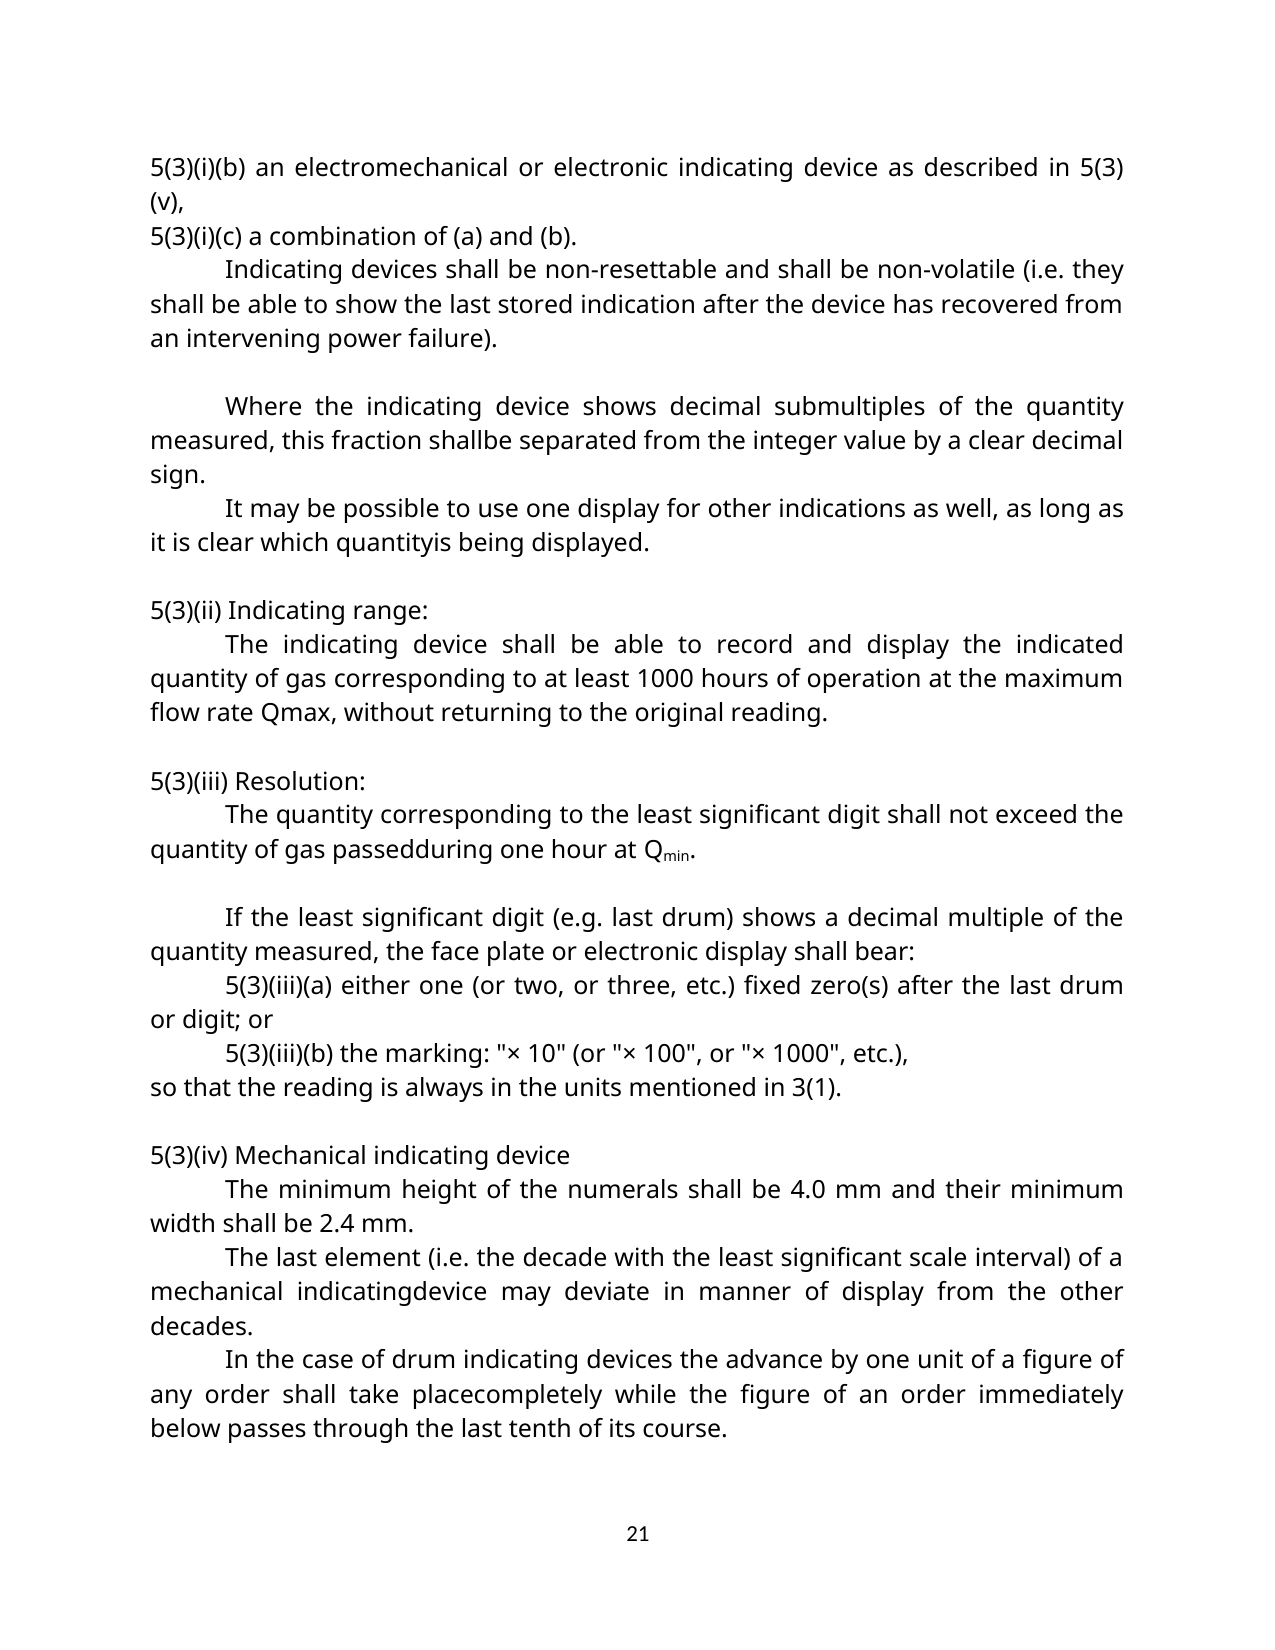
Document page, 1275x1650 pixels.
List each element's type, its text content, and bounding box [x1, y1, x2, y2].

text 5(3)(iii)(a) either one (or two, or three, etc.) fixed zero(s) after the last drum or digit; or [150, 967, 1125, 1036]
text The last element (i.e. the decade with the least significant scale interval) of a mechanical indicatingdevice may deviate in manner of display from the other decades. [150, 1240, 1125, 1342]
text 5(3)(i)(b) an electromechanical or electronic indicating device as described in 5(3)(v), [150, 150, 1125, 218]
text If the least significant digit (e.g. last drum) shows a decimal multiple of the quantity measured, the face plate or electronic display shall bear: [150, 899, 1125, 967]
text so that the reading is always in the units mentioned in 3(1). [150, 1070, 1125, 1104]
text 5(3)(iv) Mechanical indicating device [150, 1138, 1125, 1172]
text 5(3)(ii) Indicating range: [150, 593, 1125, 627]
text The quantity corresponding to the least significant digit shall not exceed the quantity of gas passedduring one hour at Qmin. [150, 797, 1125, 865]
text 5(3)(iii) Resolution: [150, 763, 1125, 797]
text In the case of drum indicating devices the advance by one unit of a figure of any order shall take placecompletely while the figure of an order immediately below passes through the last tenth of its course. [150, 1342, 1125, 1444]
text Indicating devices shall be non-resettable and shall be non-volatile (i.e. they shall be able to show the last stored indication after the device has recovered from an intervening power failure). [150, 252, 1125, 354]
text Where the indicating device shows decimal submultiples of the quantity measured, this fraction shallbe separated from the integer value by a clear decimal sign. [150, 388, 1125, 491]
text The minimum height of the numerals shall be 4.0 mm and their minimum width shall be 2.4 mm. [150, 1172, 1125, 1240]
text 5(3)(iii)(b) the marking: "× 10" (or "× 100", or "× 1000", etc.), [150, 1036, 1125, 1070]
text The indicating device shall be able to record and display the indicated quantity of gas corresponding to at least 1000 hours of operation at the maximum flow rate Qmax, without returning to the original reading. [150, 627, 1125, 729]
text It may be possible to use one display for other indications as well, as long as it is clear which quantityis being displayed. [150, 491, 1125, 559]
text 5(3)(i)(c) a combination of (a) and (b). [150, 218, 1125, 252]
